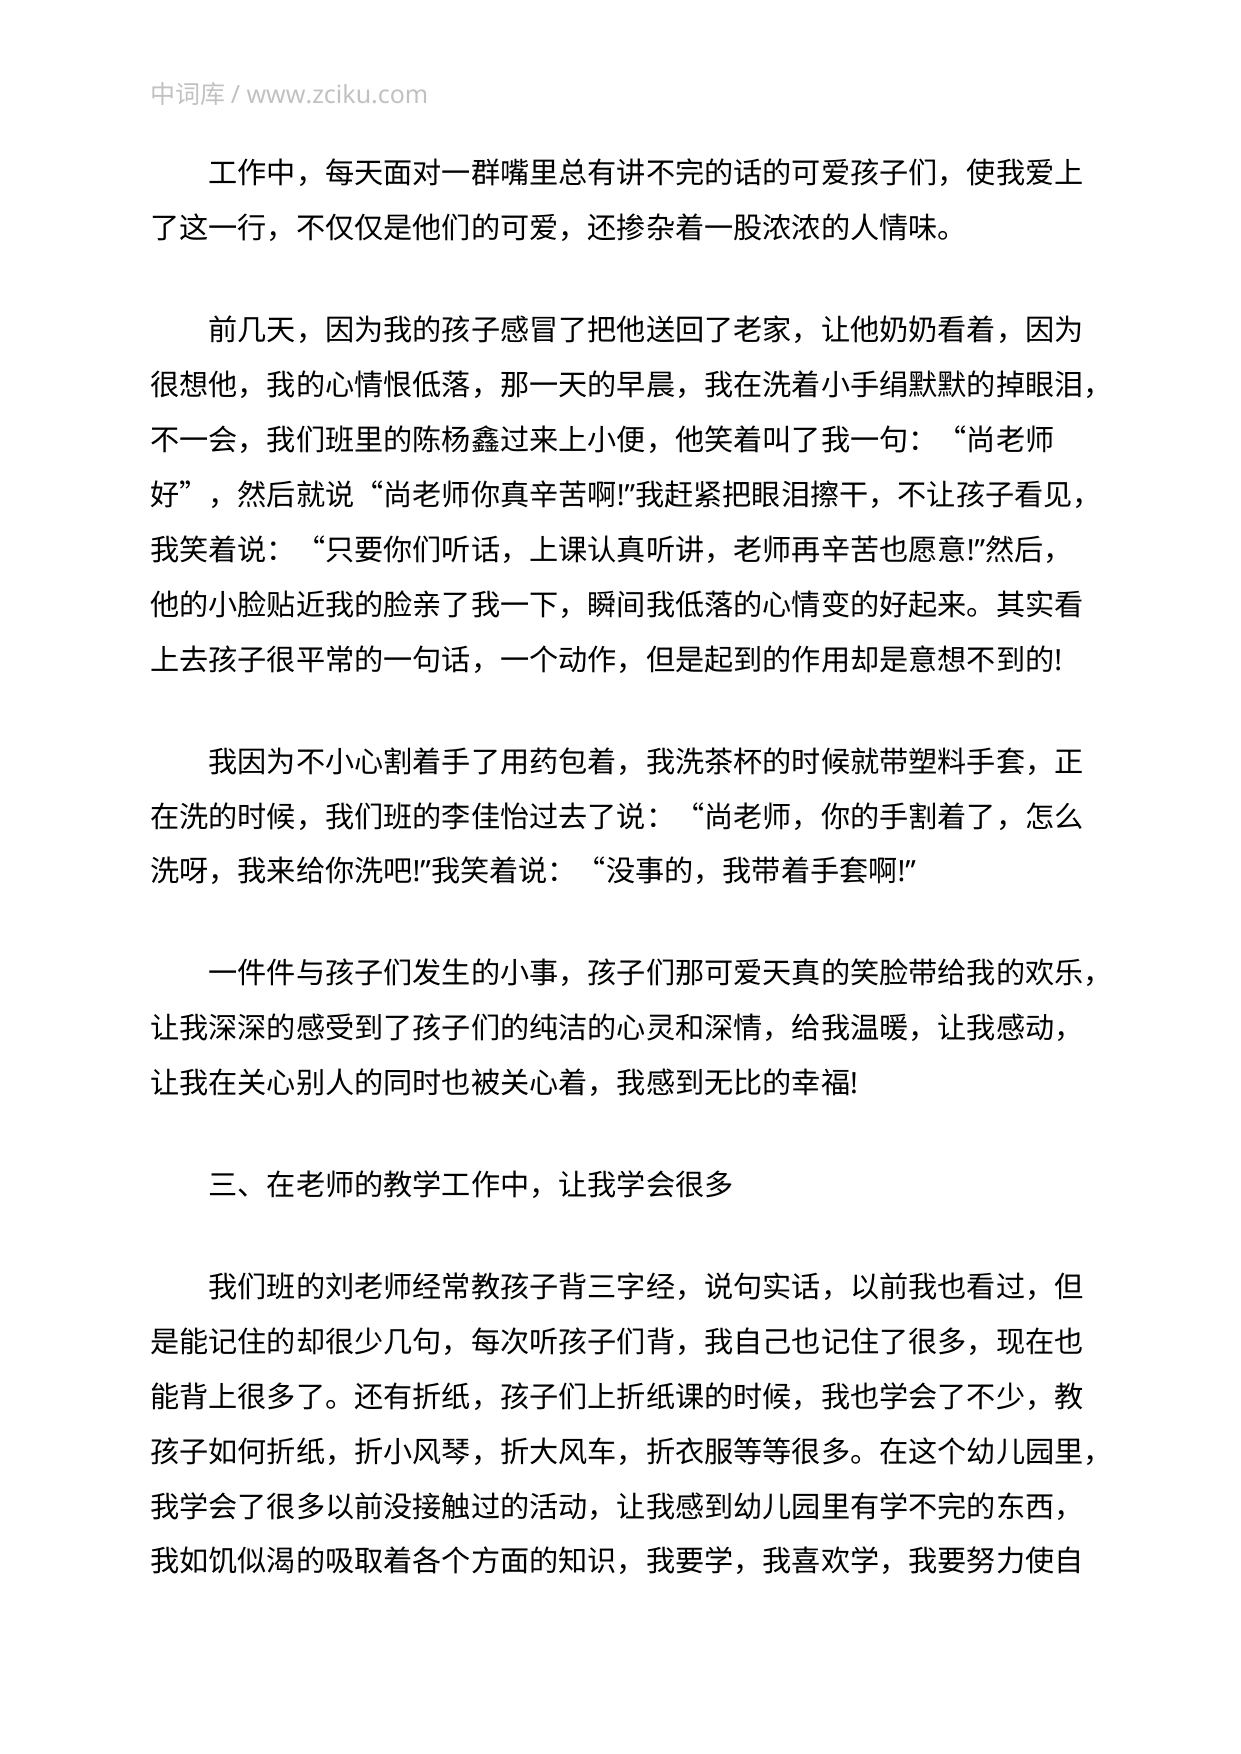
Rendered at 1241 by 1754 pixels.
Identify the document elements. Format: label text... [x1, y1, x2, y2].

text 一件件与孩子们发生的小事，孩子们那可爱天真的笑脸带给我的欢乐，让我深深的感受到了孩子们的纯洁的心灵和深情，给我温暖，让我感动，让我在关心别人的同时也被关心着，我感到无比的幸福! [150, 950, 1090, 1102]
text 我因为不小心割着手了用药包着，我洗茶杯的时候就带塑料手套，正在洗的时候，我们班的李佳怡过去了说：“尚老师，你的手割着了，怎么洗呀，我来给你洗吧!”我笑着说：“没事的，我带着手套啊!” [150, 738, 1090, 890]
text 工作中，每天面对一群嘴里总有讲不完的话的可爱孩子们，使我爱上了这一行，不仅仅是他们的可爱，还掺杂着一股浓浓的人情味。 [150, 150, 1090, 247]
text 三、在老师的教学工作中，让我学会很多 [150, 1162, 1090, 1204]
text 前几天，因为我的孩子感冒了把他送回了老家，让他奶奶看着，因为很想他，我的心情恨低落，那一天的早晨，我在洗着小手绢默默的掉眼泪，不一会，我们班里的陈杨鑫过来上小便，他笑着叫了我一句：“尚老师好”，然后就说“尚老师你真辛苦啊!”我赶紧把眼泪擦干，不让孩子看见，我笑着说：“只要你们听话，上课认真听讲，老师再辛苦也愿意!”然后，他的小脸贴近我的脸亲了我一下，瞬间我低落的心情变的好起来。其实看上去孩子很平常的一句话，一个动作，但是起到的作用却是意想不到的! [150, 307, 1090, 679]
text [150, 1263, 1090, 1580]
